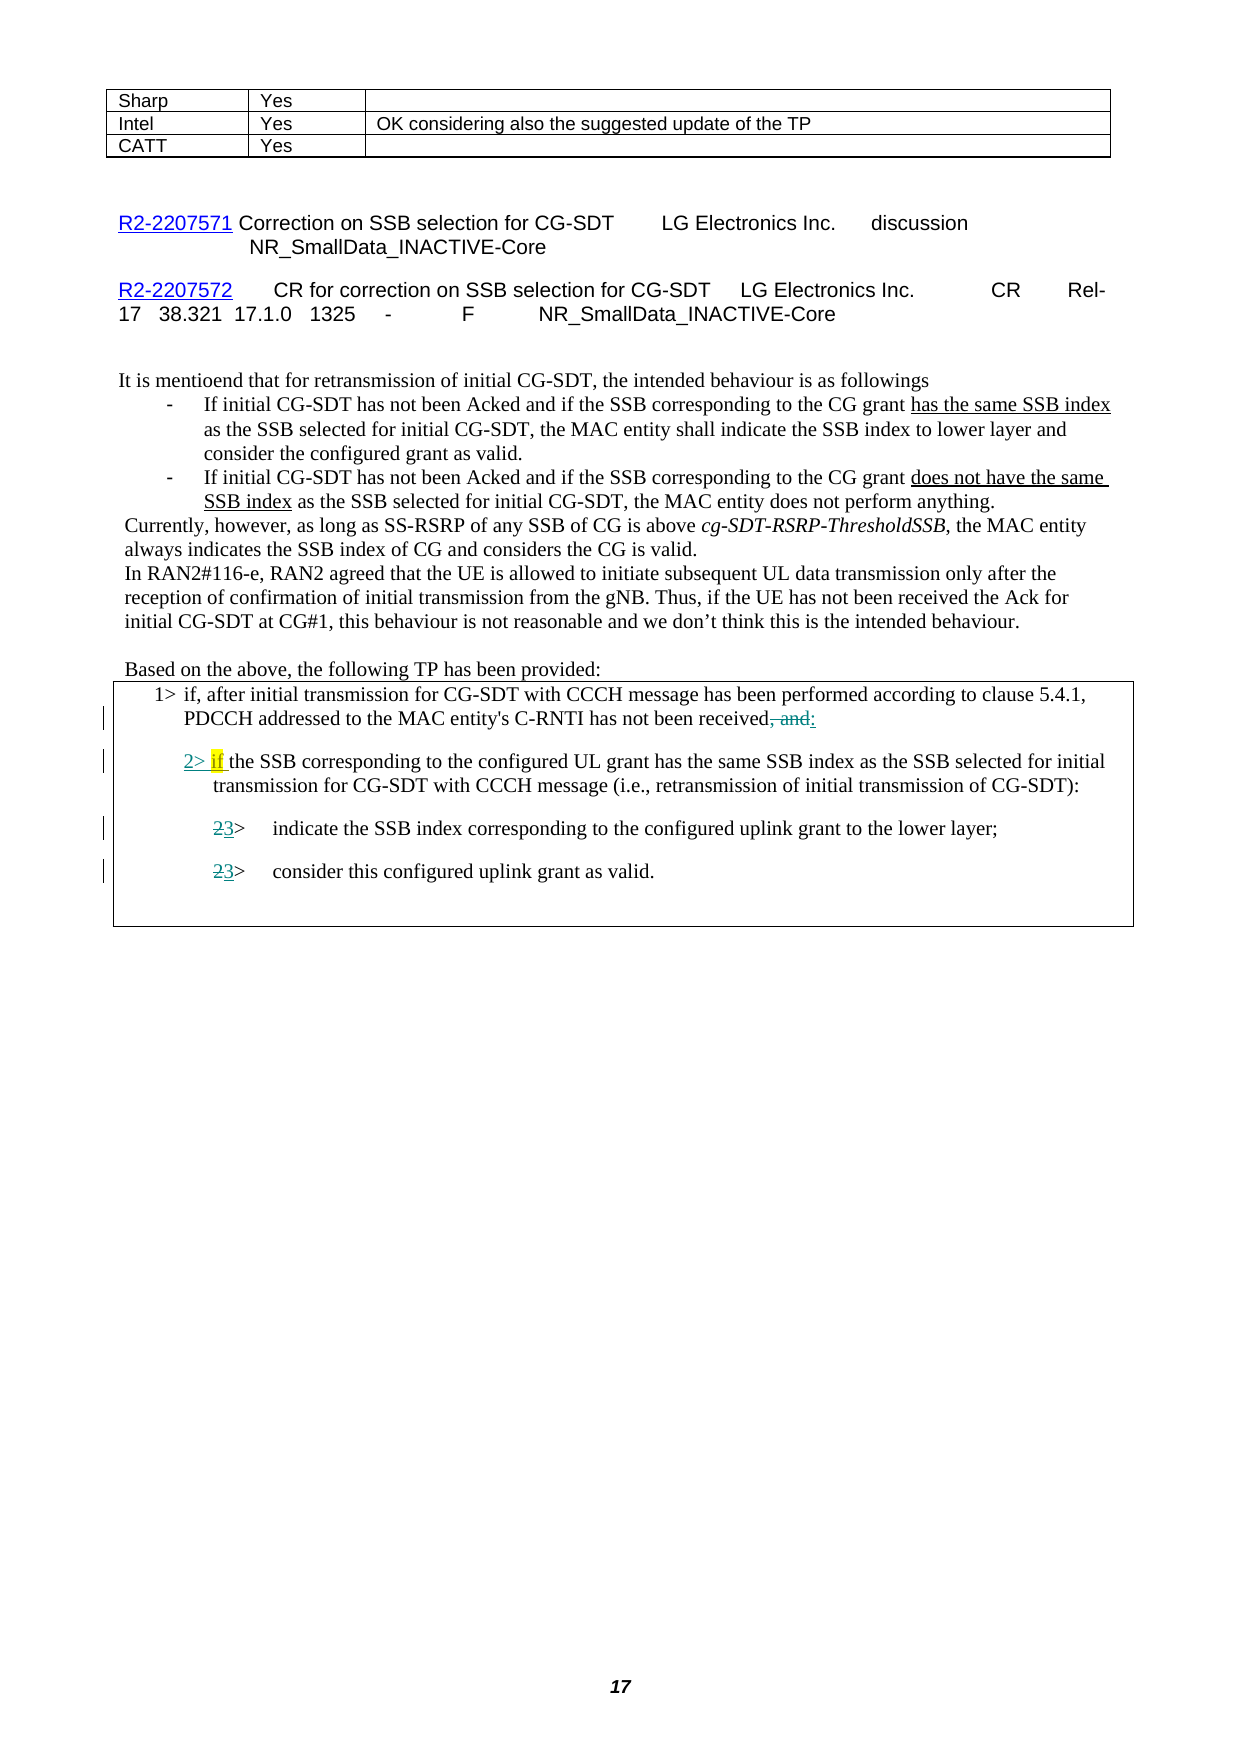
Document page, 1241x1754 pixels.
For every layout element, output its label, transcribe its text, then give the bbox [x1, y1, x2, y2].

text R2-2207571 Correction on SSB selection for CG-SDT LG Electronics Inc. discussion NR_SmallData_INACTIVE-Core [118, 211, 1122, 259]
table_cell Sharp [107, 90, 248, 111]
table_cell Intel [107, 112, 248, 134]
table_cell Yes [249, 112, 365, 134]
text In RAN2#116-e, RAN2 agreed that the UE is allowed to initiate subsequent UL data transmission only after the reception of confirmation of initial transmission from the gNB. Thus, if the UE has not been received the Ack for initial CG-SDT at CG#1, this behaviour is not reasonable and we don’t think this is the intended behaviour. [124, 561, 1122, 633]
table_cell Yes [249, 90, 365, 111]
table_cell [366, 90, 1110, 111]
text Currently, however, as long as SS-RSRP of any SSB of CG is above cg-SDT-RSRP-ThresholdSSB, the MAC entity always indicates the SSB index of CG and considers the CG is valid. [124, 513, 1122, 561]
table_cell [366, 135, 1110, 156]
text It is mentioend that for retransmission of initial CG-SDT, the intended behaviour is as followings [118, 368, 1122, 392]
list If initial CG-SDT has not been Acked and if the SSB corresponding to the CG grant does not have the same SSB index as the SSB selected for initial CG-SDT, the MAC entity does not perform anything. [166, 464, 1122, 513]
list If initial CG-SDT has not been Acked and if the SSB corresponding to the CG grant has the same SSB index as the SSB selected for initial CG-SDT, the MAC entity shall indicate the SSB index to lower layer and consider the configured grant as valid. [166, 392, 1122, 464]
table_cell Yes [249, 135, 365, 156]
table_header 1> if, after initial transmission for CG-SDT with CCCH message has been performed according to clause 5.4.1, PDCCH addressed to the MAC entity's C-RNTI has not been received the SSB corresponding to the configured UL grant has the same SSB index as the SSB selected for initial transmission for CG-SDT with CCCH message (i.e., retransmission of initial transmission of CG-SDT): > indicate the SSB index corresponding to the configured uplink grant to the lower layer; > consider this configured uplink grant as valid. [114, 682, 1133, 926]
table_cell CATT [107, 135, 248, 156]
text R2-2207572 CR for correction on SSB selection for CG-SDT LG Electronics Inc. CR Rel-17 38.321 17.1.0 1325 - F NR_SmallData_INACTIVE-Core [118, 278, 1122, 326]
table_cell OK considering also the suggested update of the TP [366, 112, 1110, 134]
text Based on the above, the following TP has been provided: [124, 657, 1122, 681]
